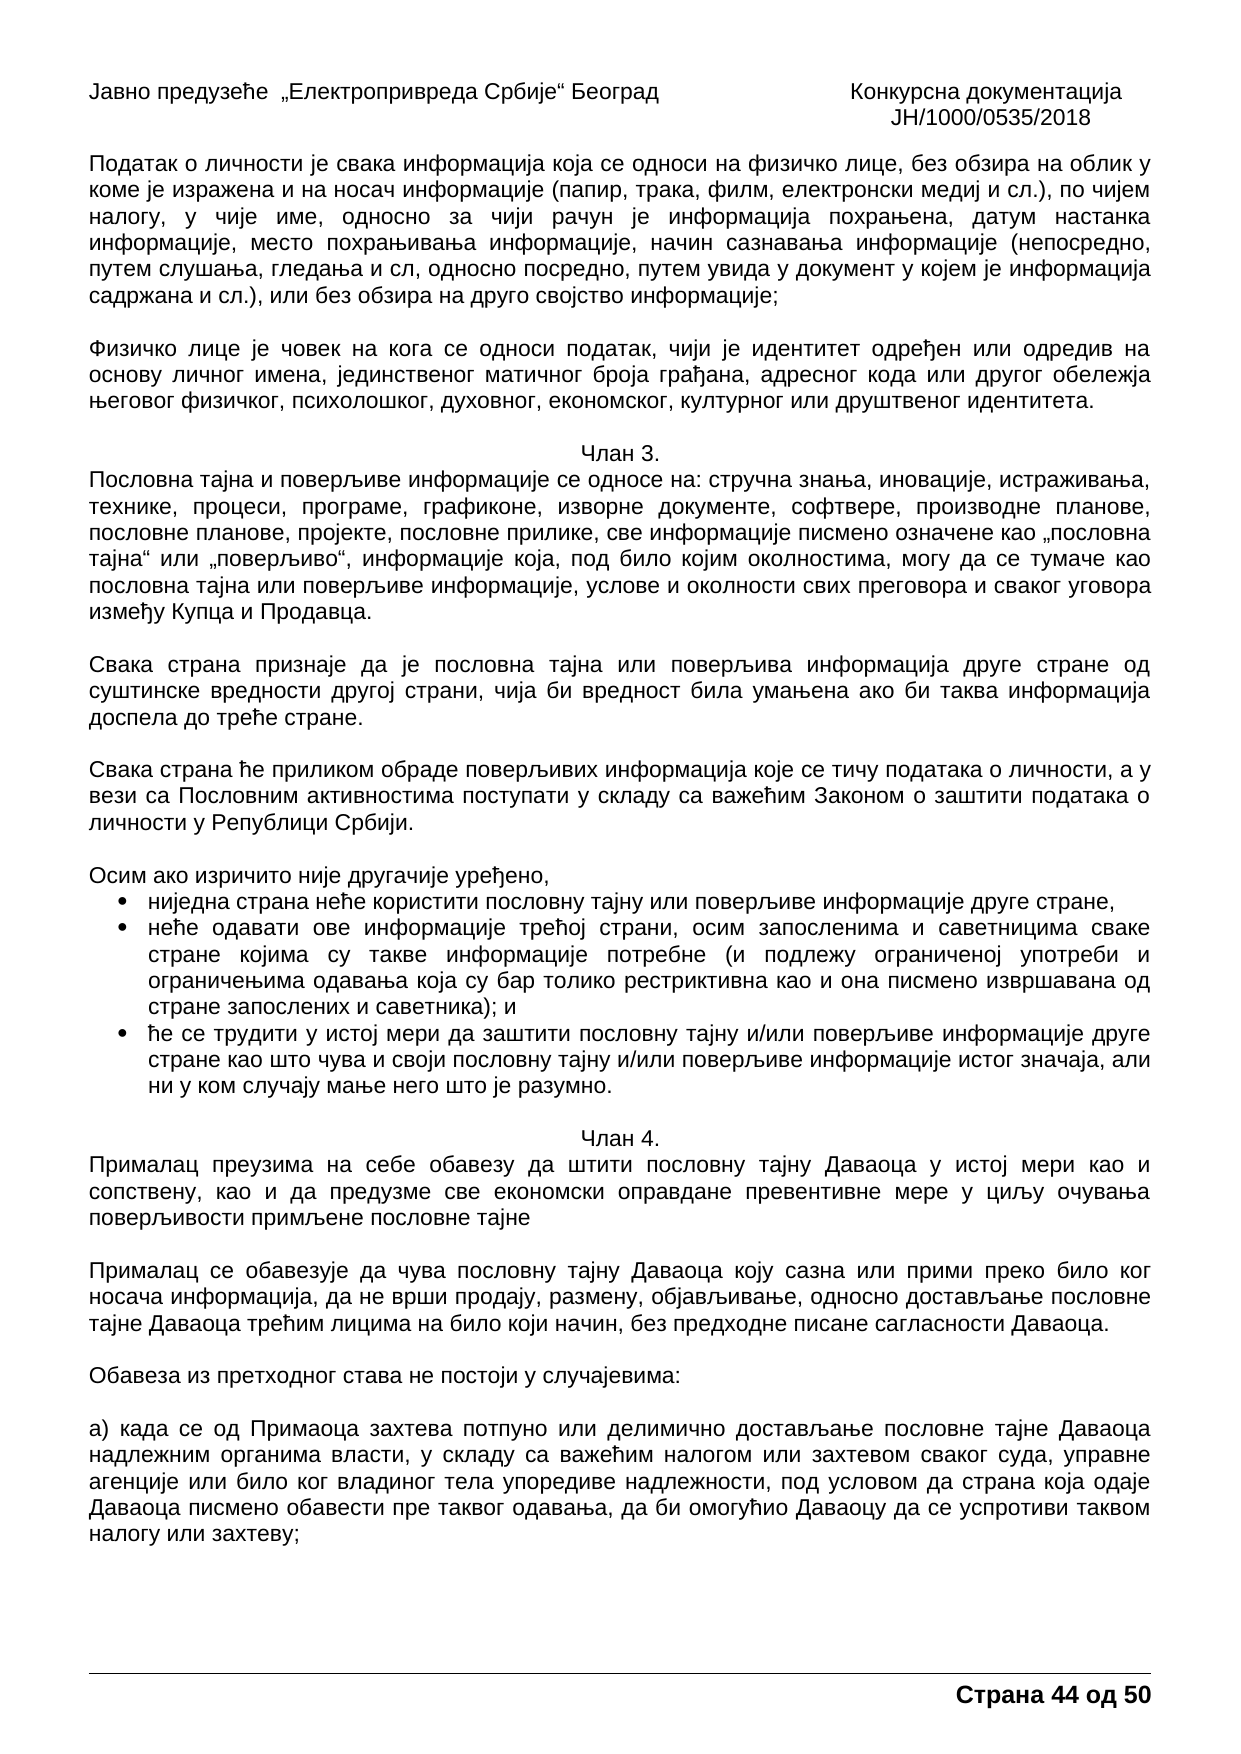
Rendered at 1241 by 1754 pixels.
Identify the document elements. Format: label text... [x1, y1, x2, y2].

text Прималац преузима на себе обавезу да штити пословну тајну Даваоца у истој мери као и сопствену, као и да предузме све економски оправдане превентивне мере у циљу очувања поверљивости примљене пословне тајне [89, 1151, 1151, 1231]
text ниједна страна неће користити пословну тајну или поверљиве информације друге стране, [118, 888, 1151, 914]
text Прималац се обавезује да чува пословну тајну Даваоца коју сазна или прими преко било ког носача информација, да не врши продају, размену, објављивање, односно достављање пословне тајне Даваоца трећим лицима на било који начин, без предходне писане сагласности Даваоца. [89, 1257, 1151, 1336]
text Члан 4. [89, 1125, 1151, 1151]
text Члан 3. [89, 440, 1151, 466]
text Податак о личности је свака информација која се односи на физичко лице, без обзира на облик у коме је изражена и на носач информације (папир, трака, филм, електронски медиј и сл.), по чијем налогу, у чије име, односно за чији рачун је информација похрањена, датум настанка информације, место похрањивања информације, начин сазнавања информације (непосредно, путем слушања, гледања и сл, односно посредно, путем увида у документ у којем је информација садржана и сл.), или без обзира на друго својство информације; [89, 150, 1151, 308]
text Свака страна признаје да је пословна тајна или поверљива информација друге стране од суштинске вредности другој страни, чија би вредност била умањена ако би таква информација доспела до треће стране. [89, 651, 1151, 730]
text Обавеза из претходног става не постоји у случајевима: [89, 1362, 1151, 1389]
text Пословна тајна и поверљиве информације се односе на: стручна знања, иновације, истраживања, технике, процеси, програмe, графиконe, изворнe документe, софтверe, производнe плановe, пословнe плановe, пројектe, пословне прилике, све информације писмено означене као „пословна тајна“ или „поверљиво“, информације која, под било којим околностима, могу да се тумаче као пословна тајна или поверљиве информације, услове и околности свих преговора и сваког уговора између Купца и Продавца. [89, 466, 1151, 624]
text а) када се од Примаоца захтева потпуно или делимично достављање пословне тајне Даваоца надлежним органима власти, у складу са важећим налогом или захтевом сваког суда, управне агенције или било ког владиног тела упоредиве надлежности, под условом да страна која одаје Даваоца писмено обавести пре таквог одавања, да би омогућио Даваоцу да се успротиви таквом налогу или захтеву; [89, 1415, 1151, 1547]
text Осим ако изричито није другачије уређено, [89, 862, 1151, 888]
text Физичко лице је човек на кога се односи податак, чији је идентитет одређен или одредив на основу личног имена, јединственог матичног броја грађана, адресног кода или другог обележја његовог физичког, психолошког, духовног, економског, културног или друштвеног идентитета. [89, 334, 1151, 413]
text Свака страна ће приликом обраде поверљивих информација које се тичу података о личности, а у вези са Пословним активностима поступати у складу са важећим Законом о заштити података о личности у Републици Србији. [89, 756, 1151, 835]
text ће се трудити у истој мери да заштити пословну тајну и/или поверљиве информације друге стране као што чува и своји пословну тајну и/или поверљиве информације истог значаја, али ни у ком случају мање него што је разумно. [118, 1020, 1151, 1099]
text неће одавати ове информације трећој страни, осим запосленима и саветницима сваке стране којима су такве информације потребне (и подлежу ограниченој употреби и ограничењима одавања која су бар толико рестриктивна као и она писмено извршавана од стране запослених и саветника); и [118, 914, 1151, 1020]
